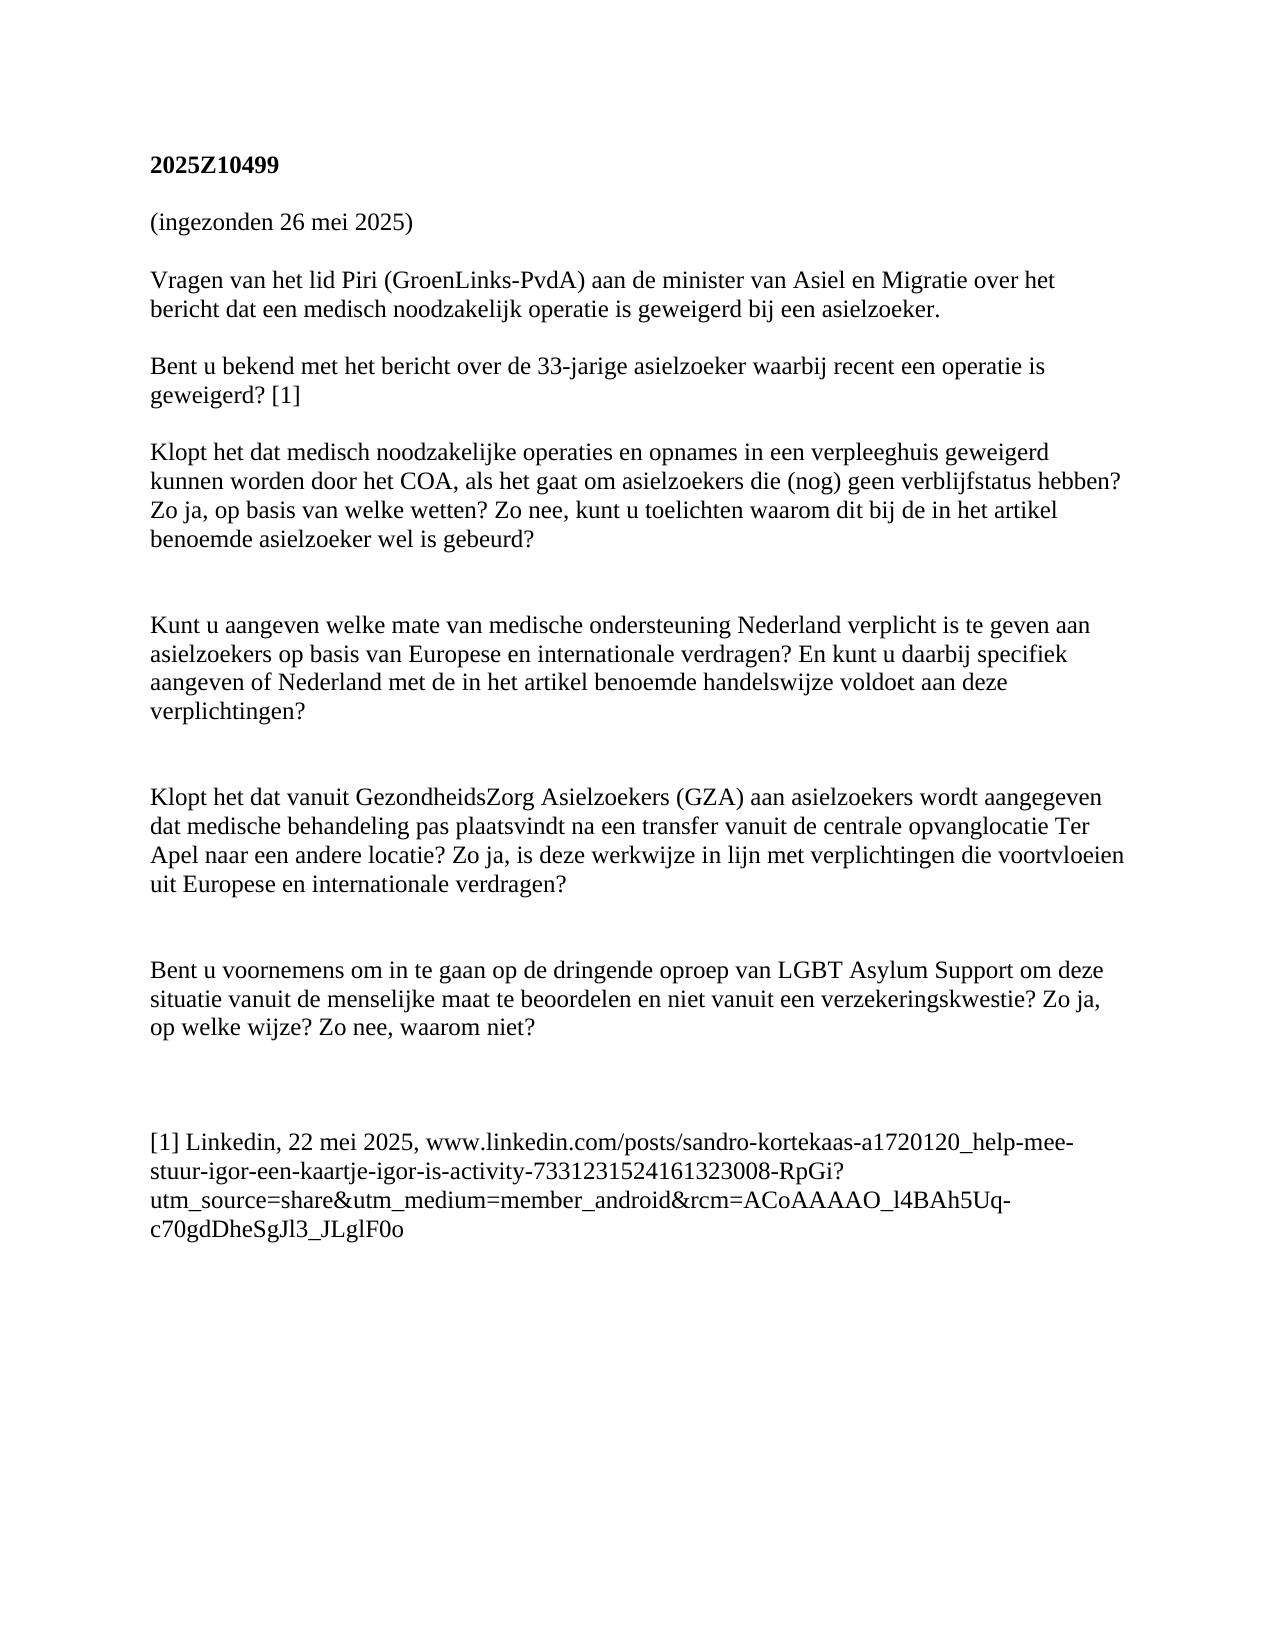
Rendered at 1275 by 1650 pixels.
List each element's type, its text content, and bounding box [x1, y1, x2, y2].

text 2025Z10499 [150, 150, 1125, 207]
text (ingezonden 26 mei 2025) [150, 207, 1125, 265]
text [1] Linkedin, 22 mei 2025, www.linkedin.com/posts/sandro-kortekaas-a1720120_help-mee-stuur-igor-een-kaartje-igor-is-activity-7331231524161323008-RpGi?utm_source=share&utm_medium=member_android&rcm=ACoAAAAO_l4BAh5Uq-c70gdDheSgJl3_JLglF0o [150, 1127, 1125, 1271]
text Vragen van het lid Piri (GroenLinks-PvdA) aan de minister van Asiel en Migratie over het bericht dat een medisch noodzakelijk operatie is geweigerd bij een asielzoeker. [150, 265, 1125, 351]
